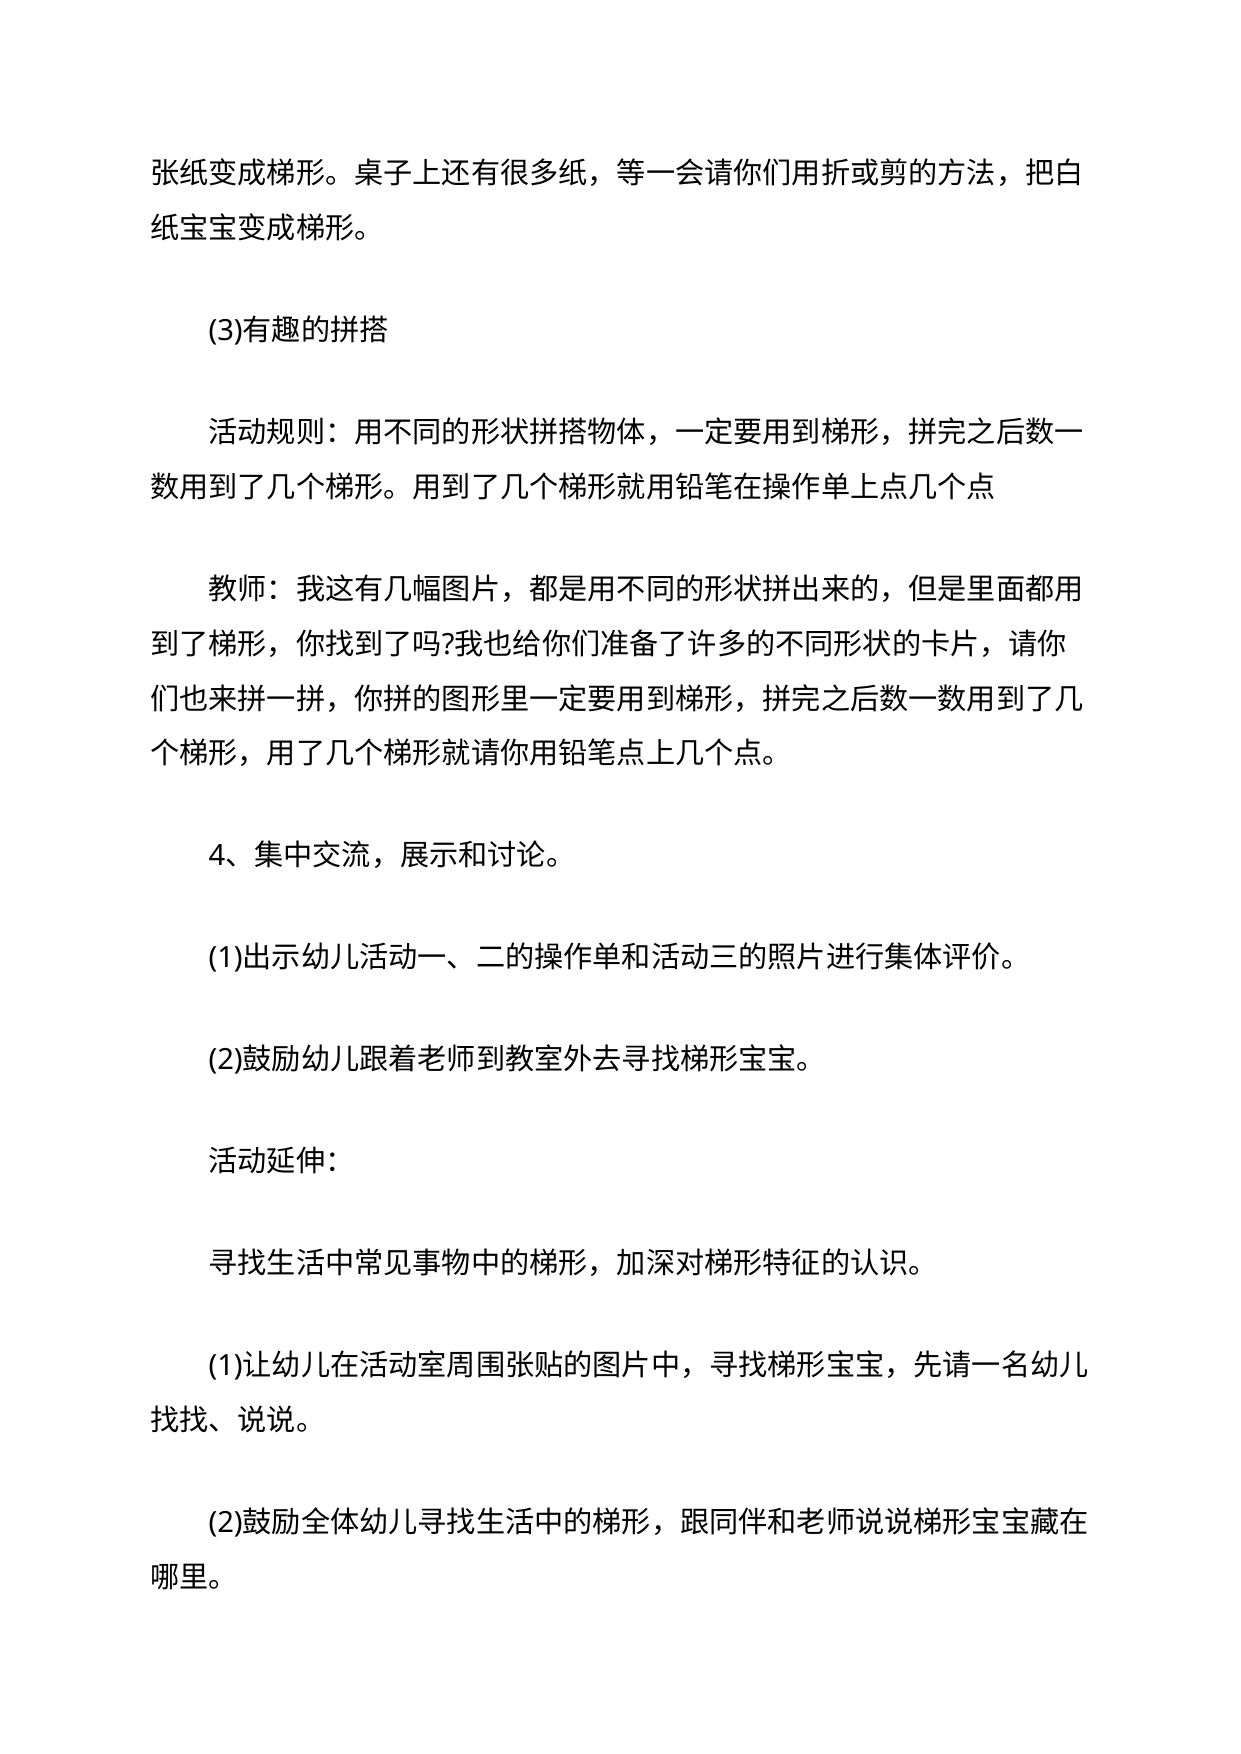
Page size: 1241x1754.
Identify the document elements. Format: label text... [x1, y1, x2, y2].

text 4、集中交流，展示和讨论。 [150, 832, 1090, 874]
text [150, 150, 1090, 247]
text (3)有趣的拼搭 [150, 307, 1090, 349]
text (2)鼓励幼儿跟着老师到教室外去寻找梯形宝宝。 [150, 1036, 1090, 1078]
text (2)鼓励全体幼儿寻找生活中的梯形，跟同伴和老师说说梯形宝宝藏在哪里。 [150, 1498, 1090, 1595]
text 活动规则：用不同的形状拼搭物体，一定要用到梯形，拼完之后数一数用到了几个梯形。用到了几个梯形就用铅笔在操作单上点几个点 [150, 409, 1090, 506]
text 寻找生活中常见事物中的梯形，加深对梯形特征的认识。 [150, 1239, 1090, 1282]
text 活动延伸： [150, 1138, 1090, 1180]
text (1)出示幼儿活动一、二的操作单和活动三的照片进行集体评价。 [150, 934, 1090, 976]
text (1)让幼儿在活动室周围张贴的图片中，寻找梯形宝宝，先请一名幼儿找找、说说。 [150, 1341, 1090, 1439]
text 教师：我这有几幅图片，都是用不同的形状拼出来的，但是里面都用到了梯形，你找到了吗?我也给你们准备了许多的不同形状的卡片，请你们也来拼一拼，你拼的图形里一定要用到梯形，拼完之后数一数用到了几个梯形，用了几个梯形就请你用铅笔点上几个点。 [150, 565, 1090, 772]
